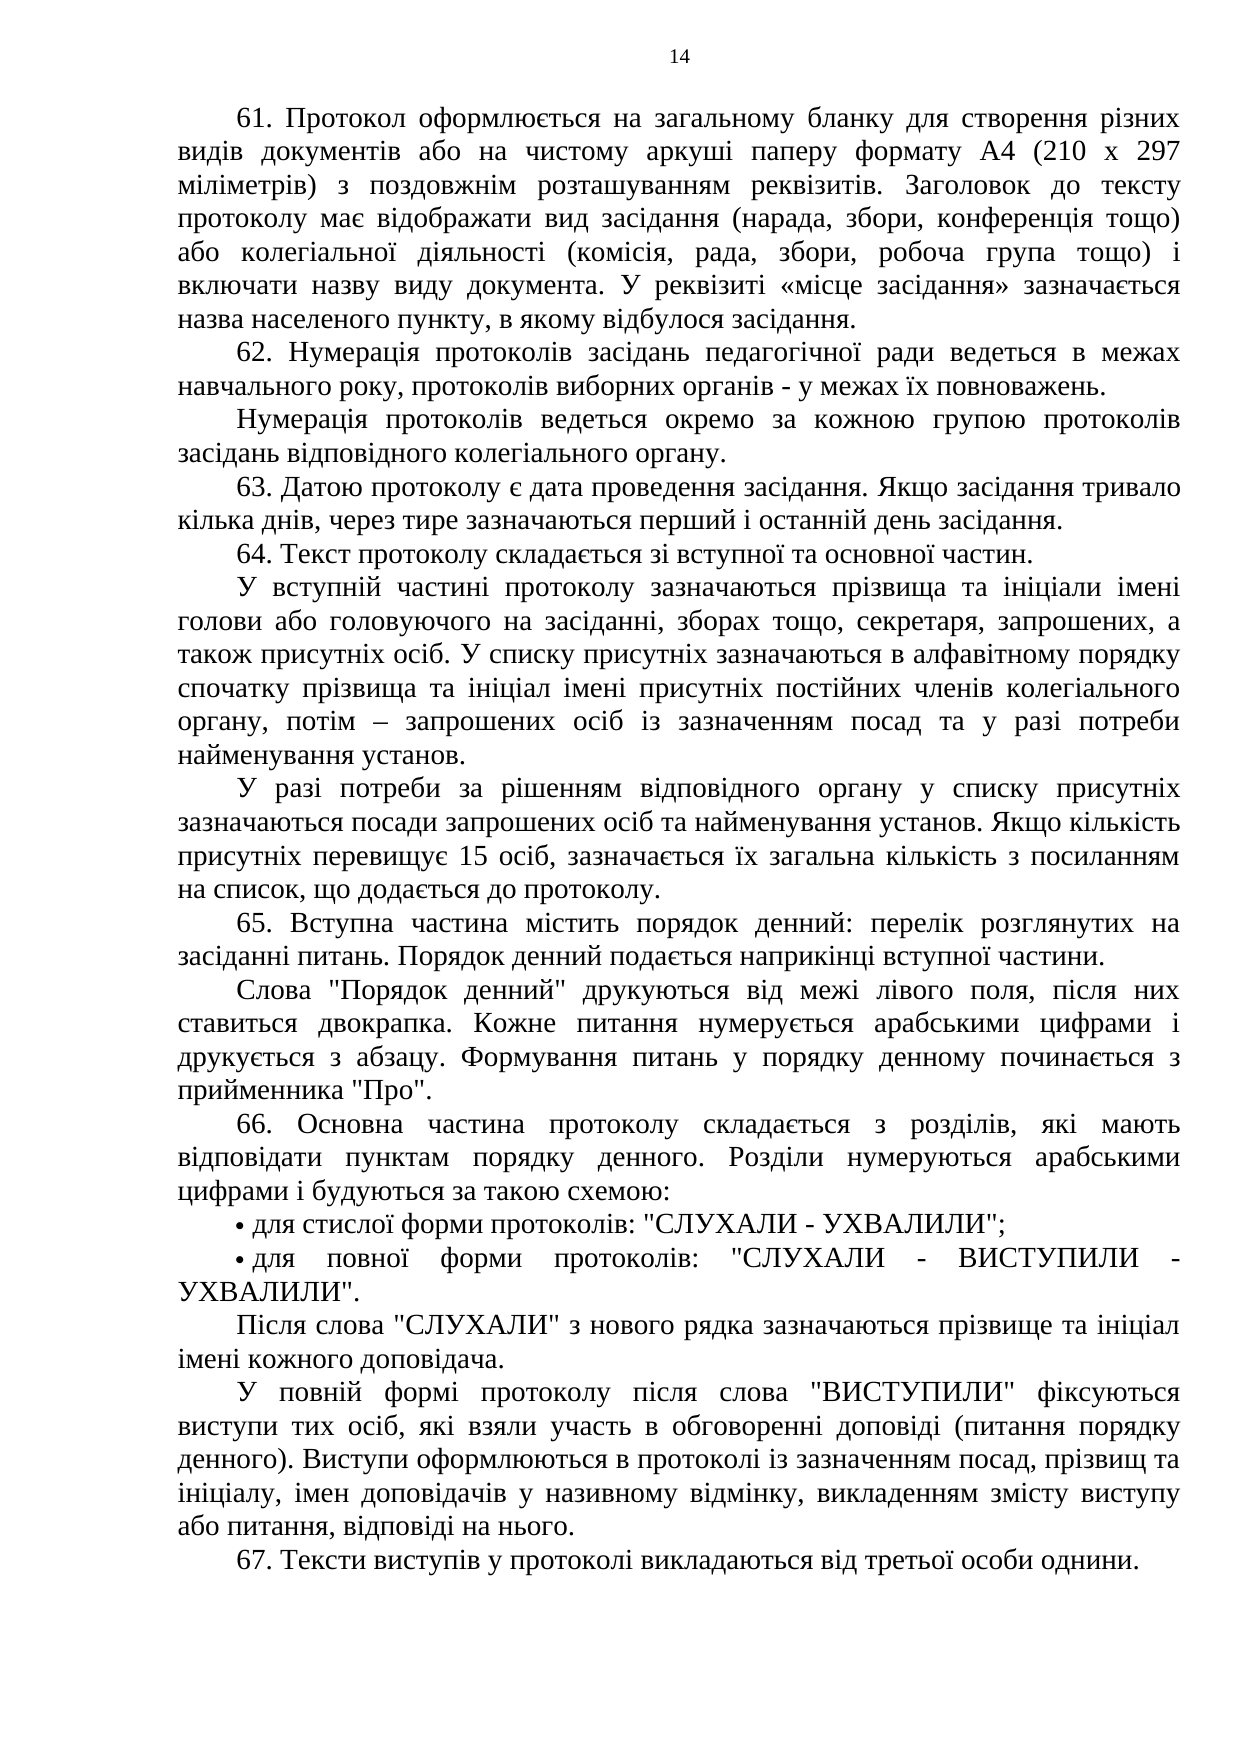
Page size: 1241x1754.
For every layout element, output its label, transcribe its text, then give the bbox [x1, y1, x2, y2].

text 67. Тексти виступів у протоколі викладаються від третьої особи однини. [177, 1542, 1181, 1576]
text У вступній частині протоколу зазначаються прізвища та ініціали імені голови або головуючого на засіданні, зборах тощо, секретаря, запрошених, а також присутніх осіб. У списку присутніх зазначаються в алфавітному порядку спочатку прізвища та ініціал імені присутніх постійних членів колегіального органу, потім – запрошених осіб із зазначенням посад та у разі потреби найменування установ. [177, 569, 1181, 771]
text Слова "Порядок денний" друкуються від межі лівого поля, після них ставиться двокрапка. Кожне питання нумерується арабськими цифрами і друкується з абзацу. Формування питань у порядку денному починається з прийменника "Про". [177, 972, 1181, 1106]
text 65. Вступна частина містить порядок денний: перелік розглянутих на засіданні питань. Порядок денний подається наприкінці вступної частини. [177, 905, 1181, 972]
list для повної форми протоколів: "СЛУХАЛИ - ВИСТУПИЛИ - УХВАЛИЛИ". [177, 1240, 1181, 1307]
text 62. Нумерація протоколів засідань педагогічної ради ведеться в межах навчального року, протоколів виборних органів - у межах їх повноважень. [177, 334, 1181, 402]
text 61. Протокол оформлюється на загальному бланку для створення різних видів документів або на чистому аркуші паперу формату А4 (210 х 297 міліметрів) з поздовжнім розташуванням реквізитів. Заголовок до тексту протоколу має відображати вид засідання (нарада, збори, конференція тощо) або колегіальної діяльності (комісія, рада, збори, робоча група тощо) і включати назву виду документа. У реквізиті «місце засідання» зазначається назва населеного пункту, в якому відбулося засідання. [177, 100, 1181, 334]
text Нумерація протоколів ведеться окремо за кожною групою протоколів засідань відповідного колегіального органу. [177, 402, 1181, 469]
text Після слова "СЛУХАЛИ" з нового рядка зазначаються прізвище та ініціал імені кожного доповідача. [177, 1307, 1181, 1374]
text 66. Основна частина протоколу складається з розділів, які мають відповідати пунктам порядку денного. Розділи нумеруються арабськими цифрами і будуються за такою схемою: [177, 1106, 1181, 1207]
text 64. Текст протоколу складається зі вступної та основної частин. [177, 536, 1181, 569]
text У повній формі протоколу після слова "ВИСТУПИЛИ" фіксуються виступи тих осіб, які взяли участь в обговоренні доповіді (питання порядку денного). Виступи оформлюються в протоколі із зазначенням посад, прізвищ та ініціалу, імен доповідачів у називному відмінку, викладенням змісту виступу або питання, відповіді на нього. [177, 1374, 1181, 1542]
list для стислої форми протоколів: "СЛУХАЛИ - УХВАЛИЛИ"; [177, 1207, 1181, 1240]
text У разі потреби за рішенням відповідного органу у списку присутніх зазначаються посади запрошених осіб та найменування установ. Якщо кількість присутніх перевищує 15 осіб, зазначається їх загальна кількість з посиланням на список, що додається до протоколу. [177, 771, 1181, 905]
text 63. Датою протоколу є дата проведення засідання. Якщо засідання тривало кілька днів, через тире зазначаються перший і останній день засідання. [177, 469, 1181, 536]
